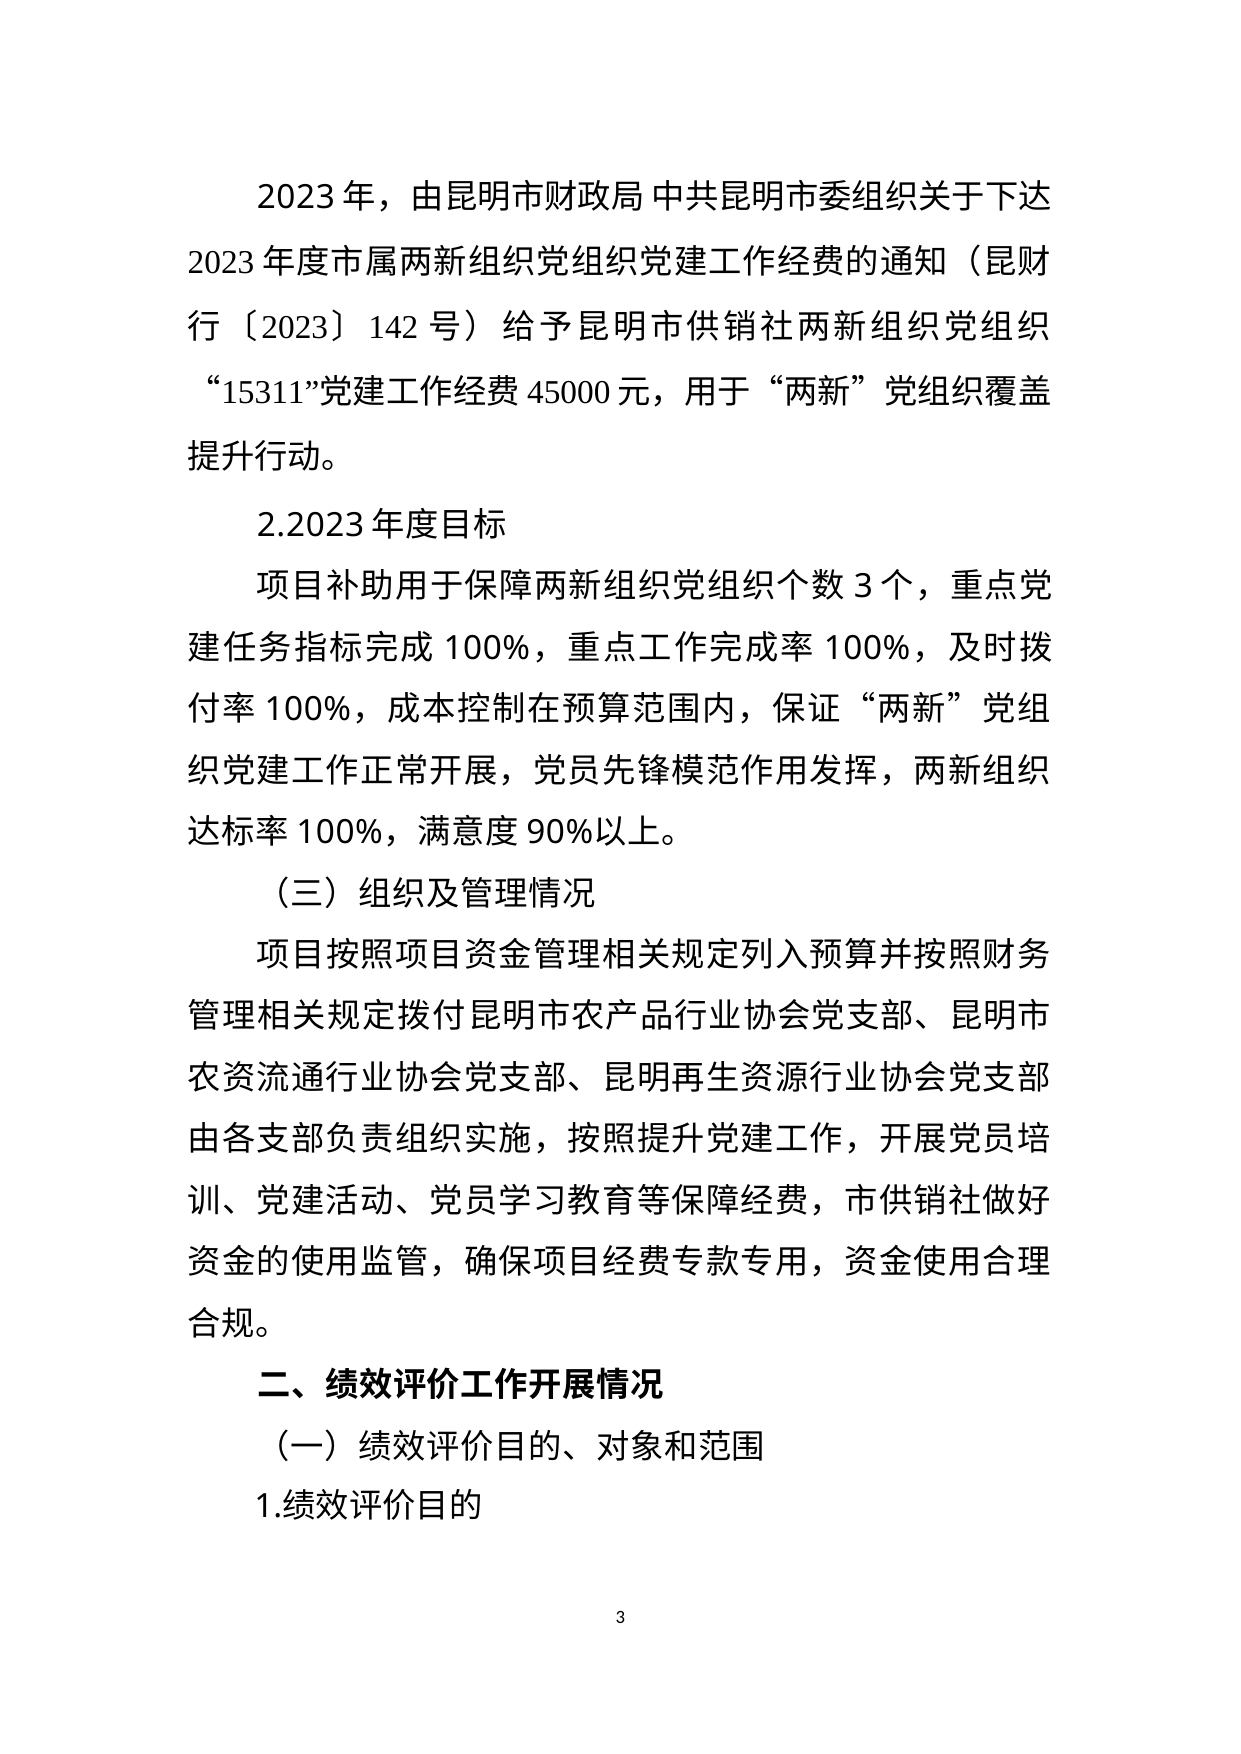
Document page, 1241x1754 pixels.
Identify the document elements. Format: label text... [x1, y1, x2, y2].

text 二、绩效评价工作开展情况 [187, 1347, 1053, 1409]
text 2023年，由昆明市财政局 中共昆明市委组织关于下达2023年度市属两新组织党组织党建工作经费的通知（昆财行〔2023〕142号）给予昆明市供销社两新组织党组织“15311”党建工作经费45000元，用于“两新”党组织覆盖提升行动。 [187, 162, 1053, 487]
text 项目补助用于保障两新组织党组织个数3个，重点党建任务指标完成100%，重点工作完成率100%，及时拨付率100%，成本控制在预算范围内，保证“两新”党组织党建工作正常开展，党员先锋模范作用发挥，两新组织达标率100%，满意度90%以上。 [187, 548, 1053, 856]
text 2.2023年度目标 [187, 487, 1053, 548]
text 项目按照项目资金管理相关规定列入预算并按照财务管理相关规定拨付昆明市农产品行业协会党支部、昆明市农资流通行业协会党支部、昆明再生资源行业协会党支部，由各支部负责组织实施，按照提升党建工作，开展党员培训、党建活动、党员学习教育等保障经费，市供销社做好资金的使用监管，确保项目经费专款专用，资金使用合理合规。 [187, 917, 1053, 1347]
text 1.绩效评价目的 [187, 1470, 1053, 1535]
text （一）绩效评价目的、对象和范围 [187, 1409, 1053, 1470]
text （三）组织及管理情况 [187, 856, 1053, 917]
